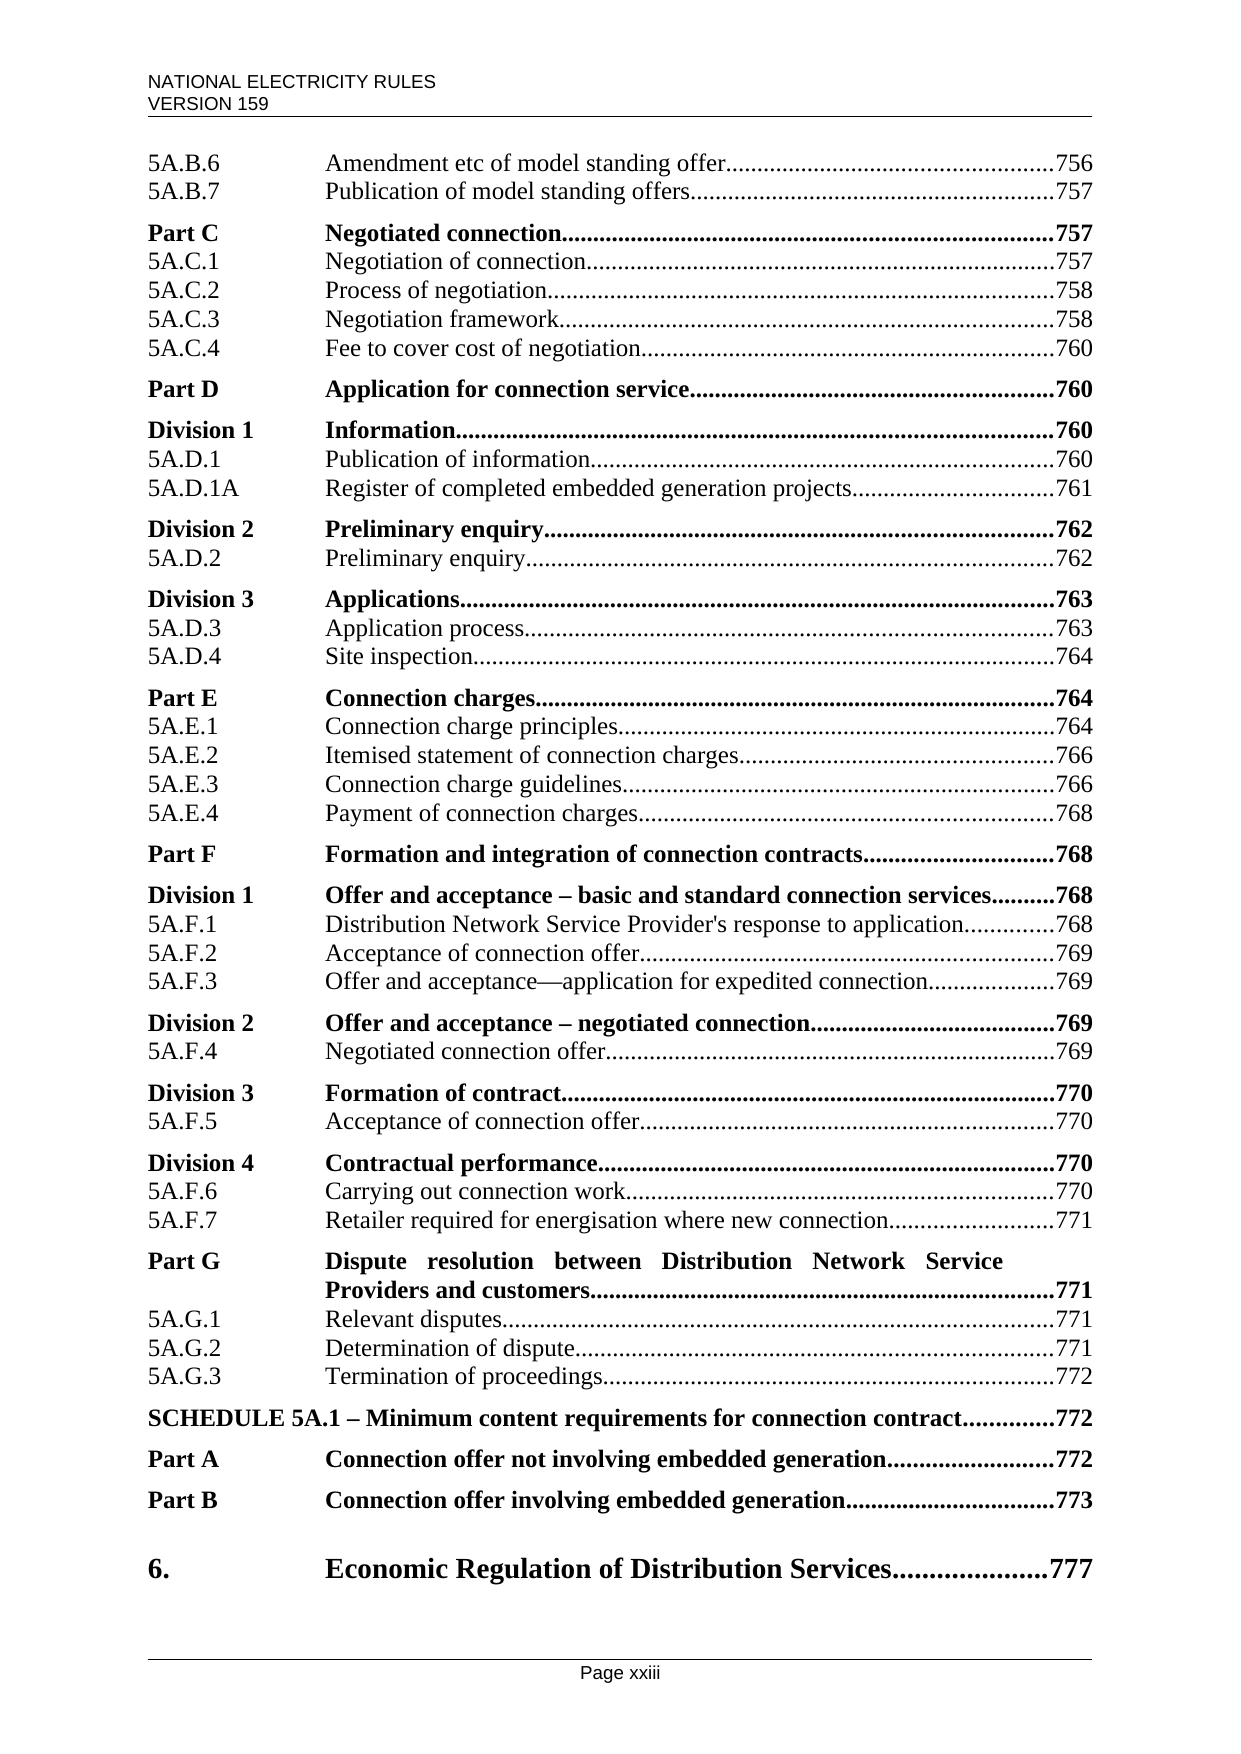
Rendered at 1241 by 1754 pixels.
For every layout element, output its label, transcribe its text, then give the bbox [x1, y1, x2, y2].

text Division 2 Offer and acceptance – negotiated connection 769 [148, 1008, 1004, 1036]
text SCHEDULE 5A.1 – Minimum content requirements for connection contract 772 [148, 1403, 1004, 1431]
text 5A.E.3 Connection charge guidelines 766 [148, 769, 1004, 798]
text Part C Negotiated connection 757 [148, 218, 1004, 246]
text Division 4 Contractual performance 770 [148, 1148, 1004, 1176]
text 5A.E.2 Itemised statement of connection charges 766 [148, 740, 1004, 769]
text 5A.C.1 Negotiation of connection 757 [148, 246, 1004, 275]
text 5A.B.7 Publication of model standing offers 757 [148, 176, 1004, 205]
text 5A.D.3 Application process 763 [148, 613, 1004, 641]
text 5A.F.7 Retailer required for energisation where new connection 771 [148, 1205, 1004, 1234]
text Division 3 Formation of contract 770 [148, 1078, 1004, 1106]
text Part B Connection offer involving embedded generation 773 [148, 1485, 1004, 1514]
text Part D Application for connection service 760 [148, 374, 1004, 403]
text 5A.E.1 Connection charge principles 764 [148, 711, 1004, 740]
text Division 2 Preliminary enquiry 762 [148, 514, 1004, 543]
text 5A.C.4 Fee to cover cost of negotiation 760 [148, 333, 1004, 361]
text Part G Dispute resolution between Distribution Network Service Providers and customers 771 [148, 1246, 1004, 1304]
text 5A.D.4 Site inspection 764 [148, 641, 1004, 670]
text 5A.D.2 Preliminary enquiry 762 [148, 543, 1004, 571]
text Part F Formation and integration of connection contracts 768 [148, 839, 1004, 868]
text 5A.G.1 Relevant disputes 771 [148, 1304, 1004, 1333]
text 5A.F.6 Carrying out connection work 770 [148, 1176, 1004, 1205]
text 5A.F.1 Distribution Network Service Provider's response to application 768 [148, 909, 1004, 938]
text Part A Connection offer not involving embedded generation 772 [148, 1444, 1004, 1473]
text 5A.G.2 Determination of dispute 771 [148, 1333, 1004, 1361]
text Part E Connection charges 764 [148, 683, 1004, 711]
text 5A.F.5 Acceptance of connection offer 770 [148, 1106, 1004, 1135]
text 5A.E.4 Payment of connection charges 768 [148, 798, 1004, 826]
text 5A.C.3 Negotiation framework 758 [148, 304, 1004, 333]
text 5A.C.2 Process of negotiation 758 [148, 275, 1004, 304]
text 5A.F.4 Negotiated connection offer 769 [148, 1036, 1004, 1065]
text 6. Economic Regulation of Distribution Services 777 [148, 1551, 1004, 1585]
text Division 3 Applications 763 [148, 584, 1004, 613]
text 5A.F.3 Offer and acceptance—application for expedited connection 769 [148, 966, 1004, 995]
text 5A.F.2 Acceptance of connection offer 769 [148, 938, 1004, 966]
text 5A.D.1A Register of completed embedded generation projects 761 [148, 473, 1004, 501]
text 5A.D.1 Publication of information 760 [148, 444, 1004, 473]
text 5A.G.3 Termination of proceedings 772 [148, 1361, 1004, 1390]
text Division 1 Offer and acceptance – basic and standard connection services 768 [148, 880, 1004, 909]
text 5A.B.6 Amendment etc of model standing offer 756 [148, 148, 1004, 176]
text Division 1 Information 760 [148, 415, 1004, 444]
